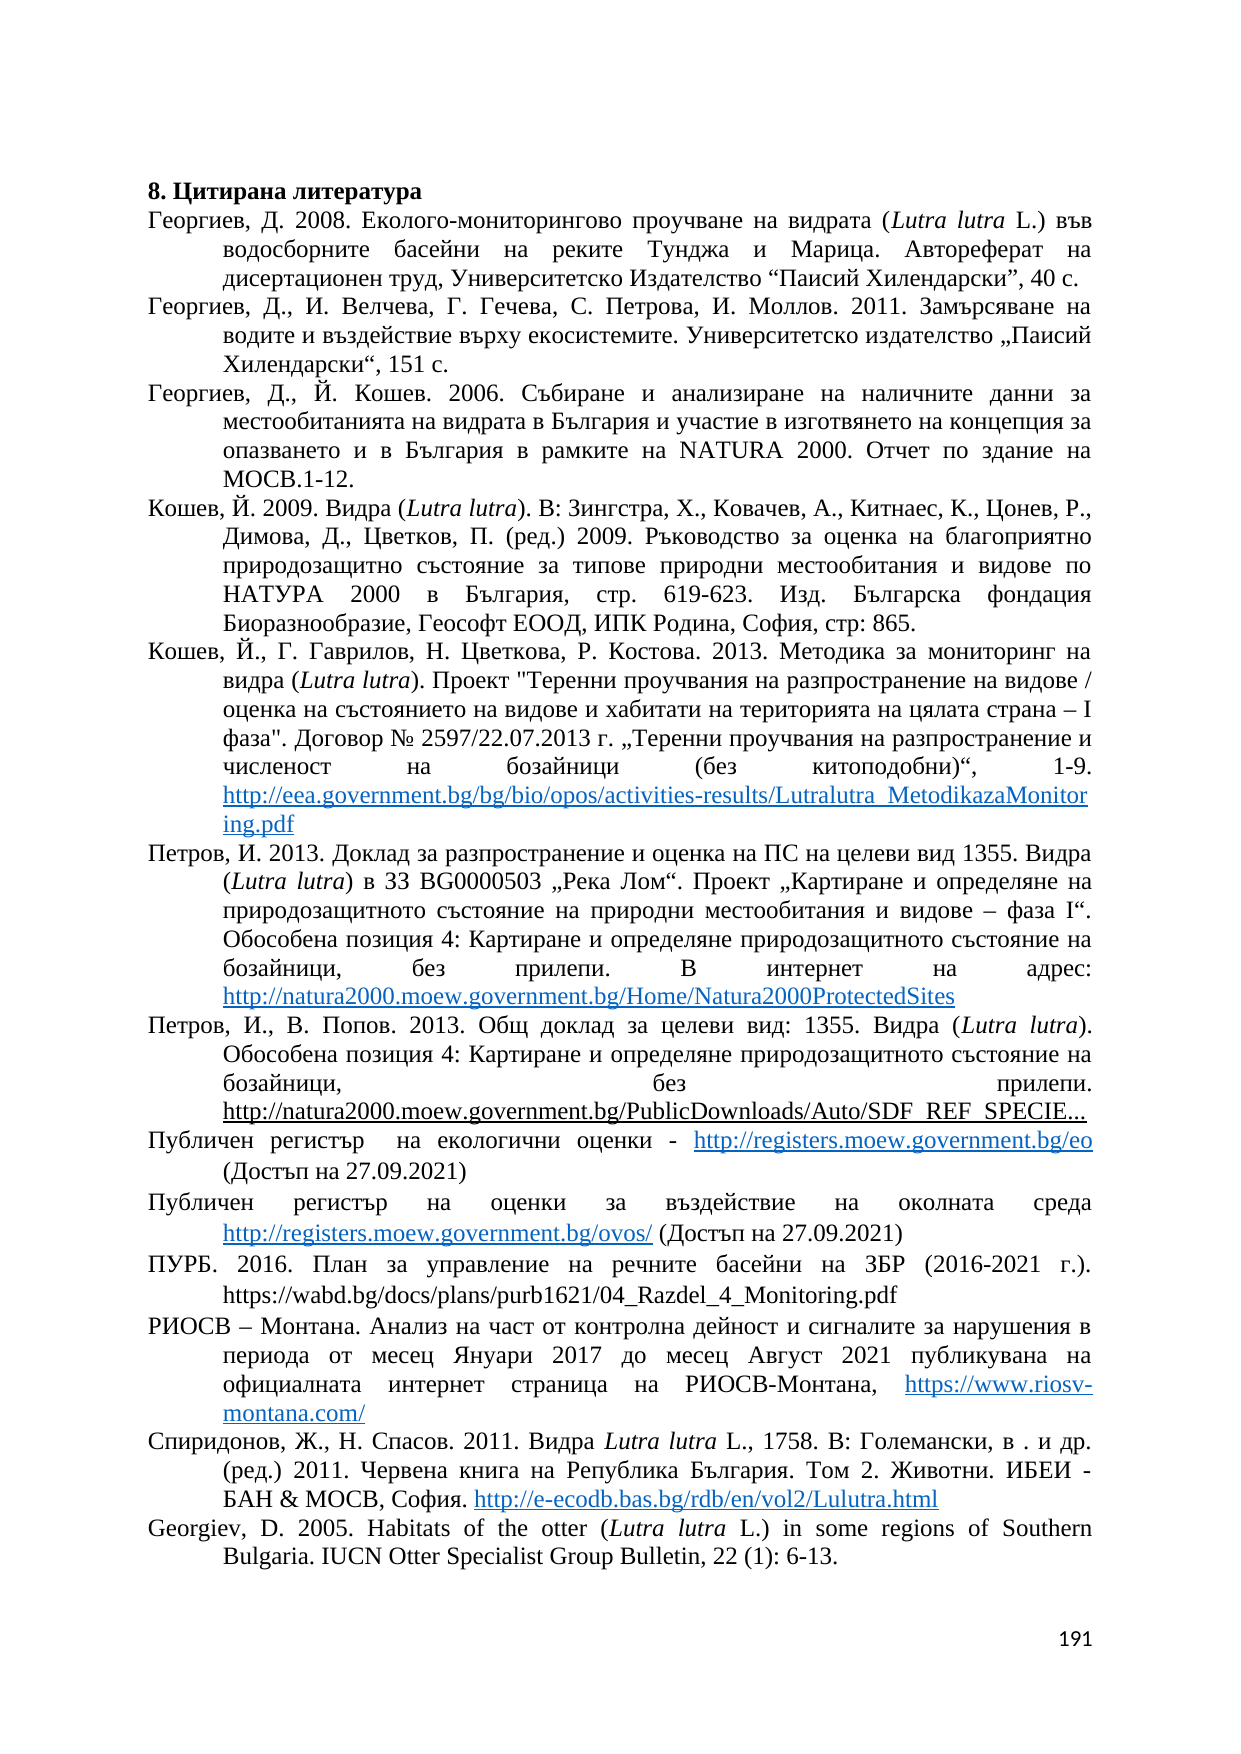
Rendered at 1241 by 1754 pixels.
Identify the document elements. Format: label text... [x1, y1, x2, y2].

text Георгиев, Д. 2008. Еколого-мониторингово проучване на видрата (Lutra lutra L.) във водосборните басейни на реките Тунджа и Марица. Автореферат на дисертационен труд, Университетско Издателство “Паисий Хилендарски”, 40 с. [148, 205, 1093, 291]
text Георгиев, Д., Й. Кошев. 2006. Събиране и анализиране на наличните данни за местообитанията на видрата в България и участие в изготвянето на концепция за опазването и в България в рамките на NATURA 2000. Отчет по здание на МОСВ.1-12. [148, 378, 1093, 493]
text РИОСВ – Монтана. Анализ на част от контролна дейност и сигналите за нарушения в периода от месец Януари 2017 до месец Август 2021 публикувана на официалната интернет страница на РИОСВ-Монтана, https://www.riosv-montana.com/ [148, 1311, 1093, 1426]
text 8. Цитирана литература [148, 176, 1093, 205]
text Публичен регистър на оценки за въздействие на околната среда http://registers.moew.government.bg/ovos/ (Достъп на 27.09.2021) [148, 1187, 1093, 1247]
text Кошев, Й., Г. Гаврилов, Н. Цветкова, Р. Костова. 2013. Методика за мониторинг на видра (Lutra lutra). Проект "Теренни проучвания на разпространение на видове / оценка на състоянието на видове и хабитати на територията на цялата страна – I фаза". Договор № 2597/22.07.2013 г. „Теренни проучвания на разпространение и численост на бозайници (без китоподобни)“, 1-9. http://eea.government.bg/bg/bio/opos/activities-results/Lutralutra_MetodikazaMonitoring.pdf [148, 636, 1093, 838]
text Публичен регистър на екологични оценки - http://registers.moew.government.bg/eo (Достъп на 27.09.2021) [148, 1125, 1093, 1185]
text Петров, И., В. Попов. 2013. Общ доклад за целеви вид: 1355. Видра (Lutra lutra). Обособена позиция 4: Картиране и определяне природозащитното състояние на бозайници, без прилепи. http://natura2000.moew.government.bg/PublicDownloads/Auto/SDF_REF_SPECIE... [148, 1010, 1093, 1125]
text Georgiev, D. 2005. Habitats of the otter (Lutra lutra L.) in some regions of Southern Bulgaria. IUCN Otter Specialist Group Bulletin, 22 (1): 6-13. [148, 1513, 1093, 1570]
text Спиридонов, Ж., Н. Спасов. 2011. Видра Lutra lutra L., 1758. В: Големански, в . и др. (ред.) 2011. Червена книга на Република България. Том 2. Животни. ИБЕИ - БАН & МОСВ, София. http://e-ecodb.bas.bg/rdb/en/vol2/Lulutra.html [148, 1426, 1093, 1513]
text Георгиев, Д., И. Велчева, Г. Гечева, С. Петрова, И. Моллов. 2011. Замърсяване на водите и въздействие върху екосистемите. Университетско издателство „Паисий Хилендарски“, 151 с. [148, 291, 1093, 378]
text Кошев, Й. 2009. Видра (Lutra lutra). В: Зингстра, Х., Ковачев, А., Китнаес, К., Цонев, Р., Димова, Д., Цветков, П. (ред.) 2009. Ръководство за оценка на благоприятно природозащитно състояние за типове природни местообитания и видове по НАТУРА 2000 в България, стр. 619-623. Изд. Българска фондация Биоразнообразие, Геософт ЕООД, ИПК Родина, София, стр: 865. [148, 493, 1093, 636]
text ПУРБ. 2016. План за управление на речните басейни на ЗБР (2016-2021 г.). https://wabd.bg/docs/plans/purb1621/04_Razdel_4_Monitoring.pdf [148, 1249, 1093, 1309]
text Петров, И. 2013. Доклад за разпространение и оценка на ПС на целеви вид 1355. Видра (Lutra lutra) в ЗЗ BG0000503 „Река Лом“. Проект „Картиране и определяне на природозащитното състояние на природни местообитания и видове – фаза І“. Обособена позиция 4: Картиране и определяне природозащитното състояние на бозайници, без прилепи. В интернет на адрес: http://natura2000.moew.government.bg/Home/Natura2000ProtectedSites [148, 838, 1093, 1010]
